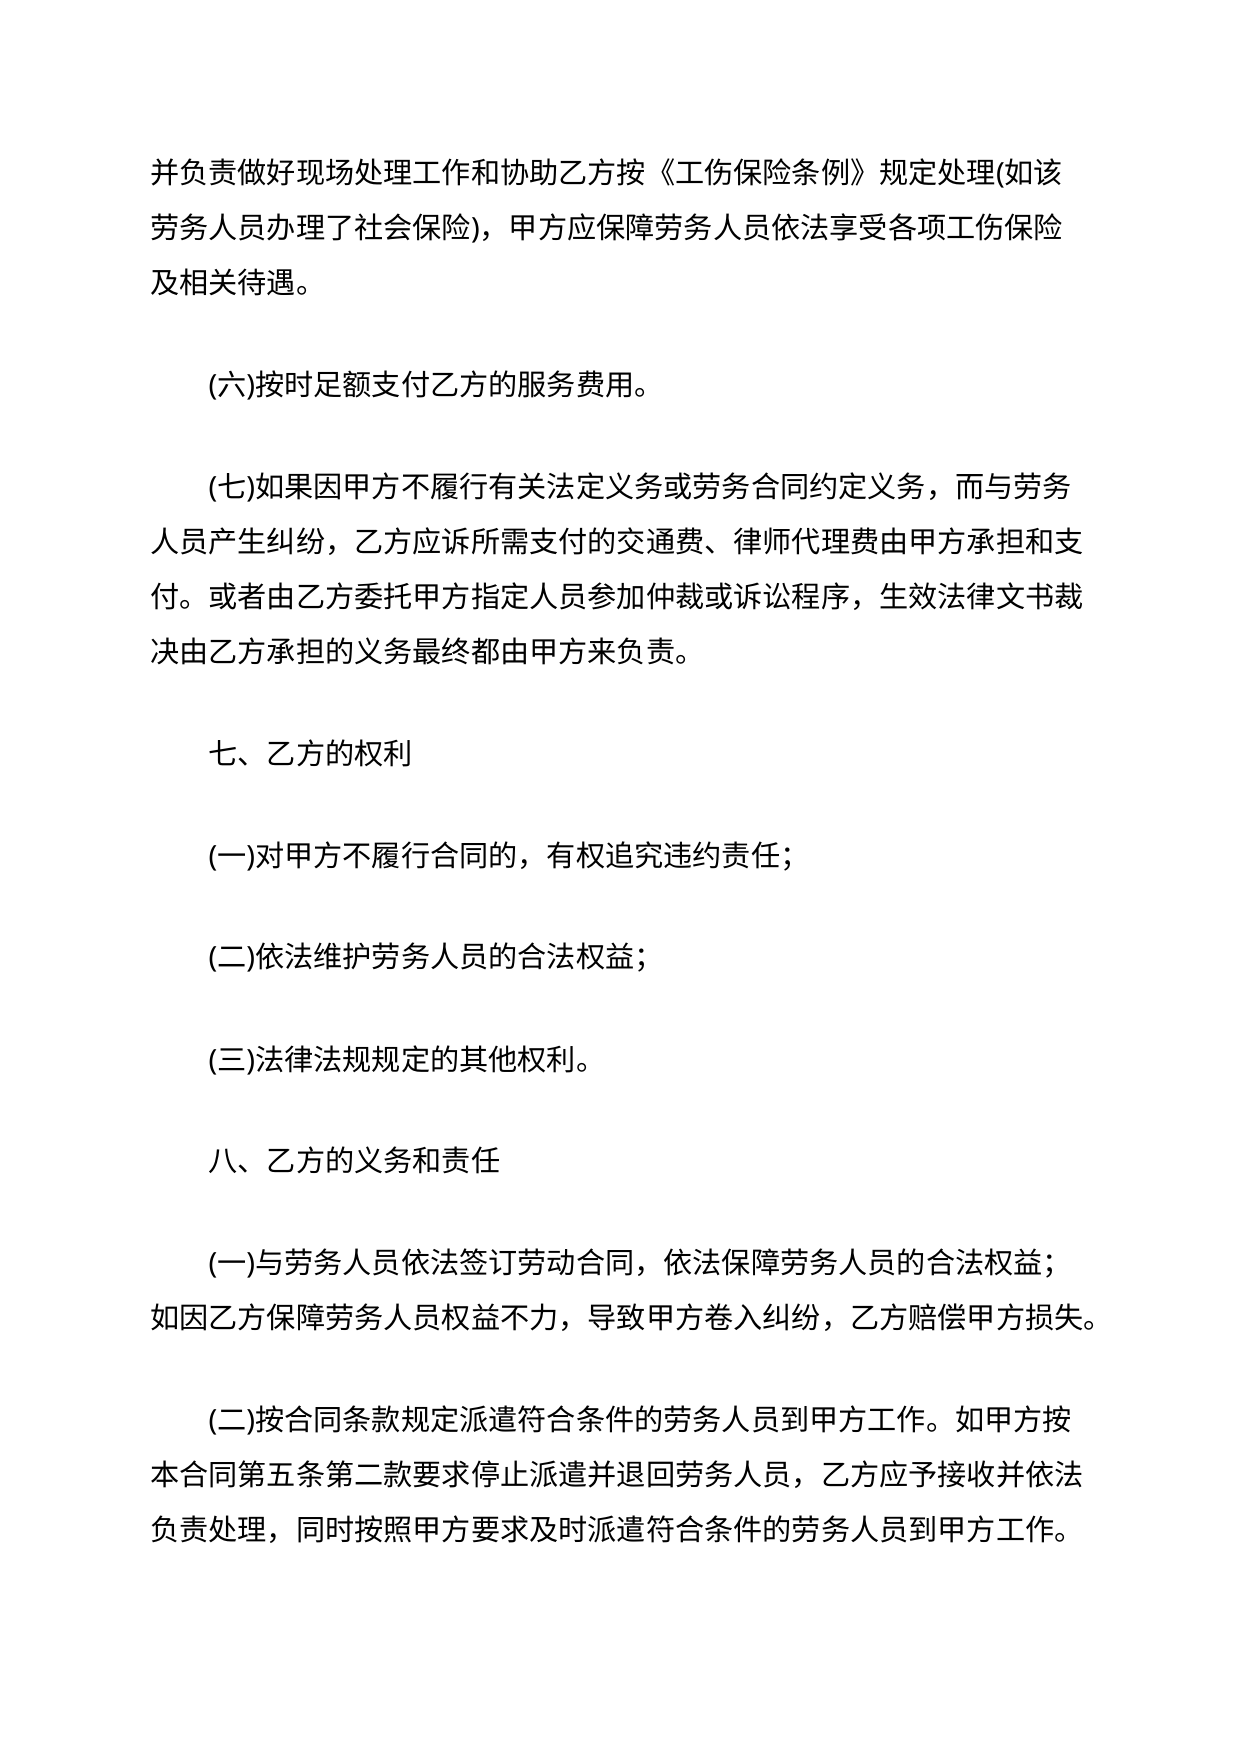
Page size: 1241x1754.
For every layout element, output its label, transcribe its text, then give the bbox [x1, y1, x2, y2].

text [150, 150, 1090, 302]
text (七)如果因甲方不履行有关法定义务或劳务合同约定义务，而与劳务人员产生纠纷，乙方应诉所需支付的交通费、律师代理费由甲方承担和支付。或者由乙方委托甲方指定人员参加仲裁或诉讼程序，生效法律文书裁决由乙方承担的义务最终都由甲方来负责。 [150, 464, 1090, 671]
text (三)法律法规规定的其他权利。 [150, 1036, 1090, 1078]
text (一)与劳务人员依法签订劳动合同，依法保障劳务人员的合法权益；如因乙方保障劳务人员权益不力，导致甲方卷入纠纷，乙方赔偿甲方损失。 [150, 1240, 1090, 1337]
text (一)对甲方不履行合同的，有权追究违约责任； [150, 832, 1090, 874]
text (二)依法维护劳务人员的合法权益； [150, 934, 1090, 976]
text (六)按时足额支付乙方的服务费用。 [150, 362, 1090, 404]
text 七、乙方的权利 [150, 730, 1090, 773]
text 八、乙方的义务和责任 [150, 1138, 1090, 1180]
text (二)按合同条款规定派遣符合条件的劳务人员到甲方工作。如甲方按本合同第五条第二款要求停止派遣并退回劳务人员，乙方应予接收并依法负责处理，同时按照甲方要求及时派遣符合条件的劳务人员到甲方工作。 [150, 1397, 1090, 1549]
